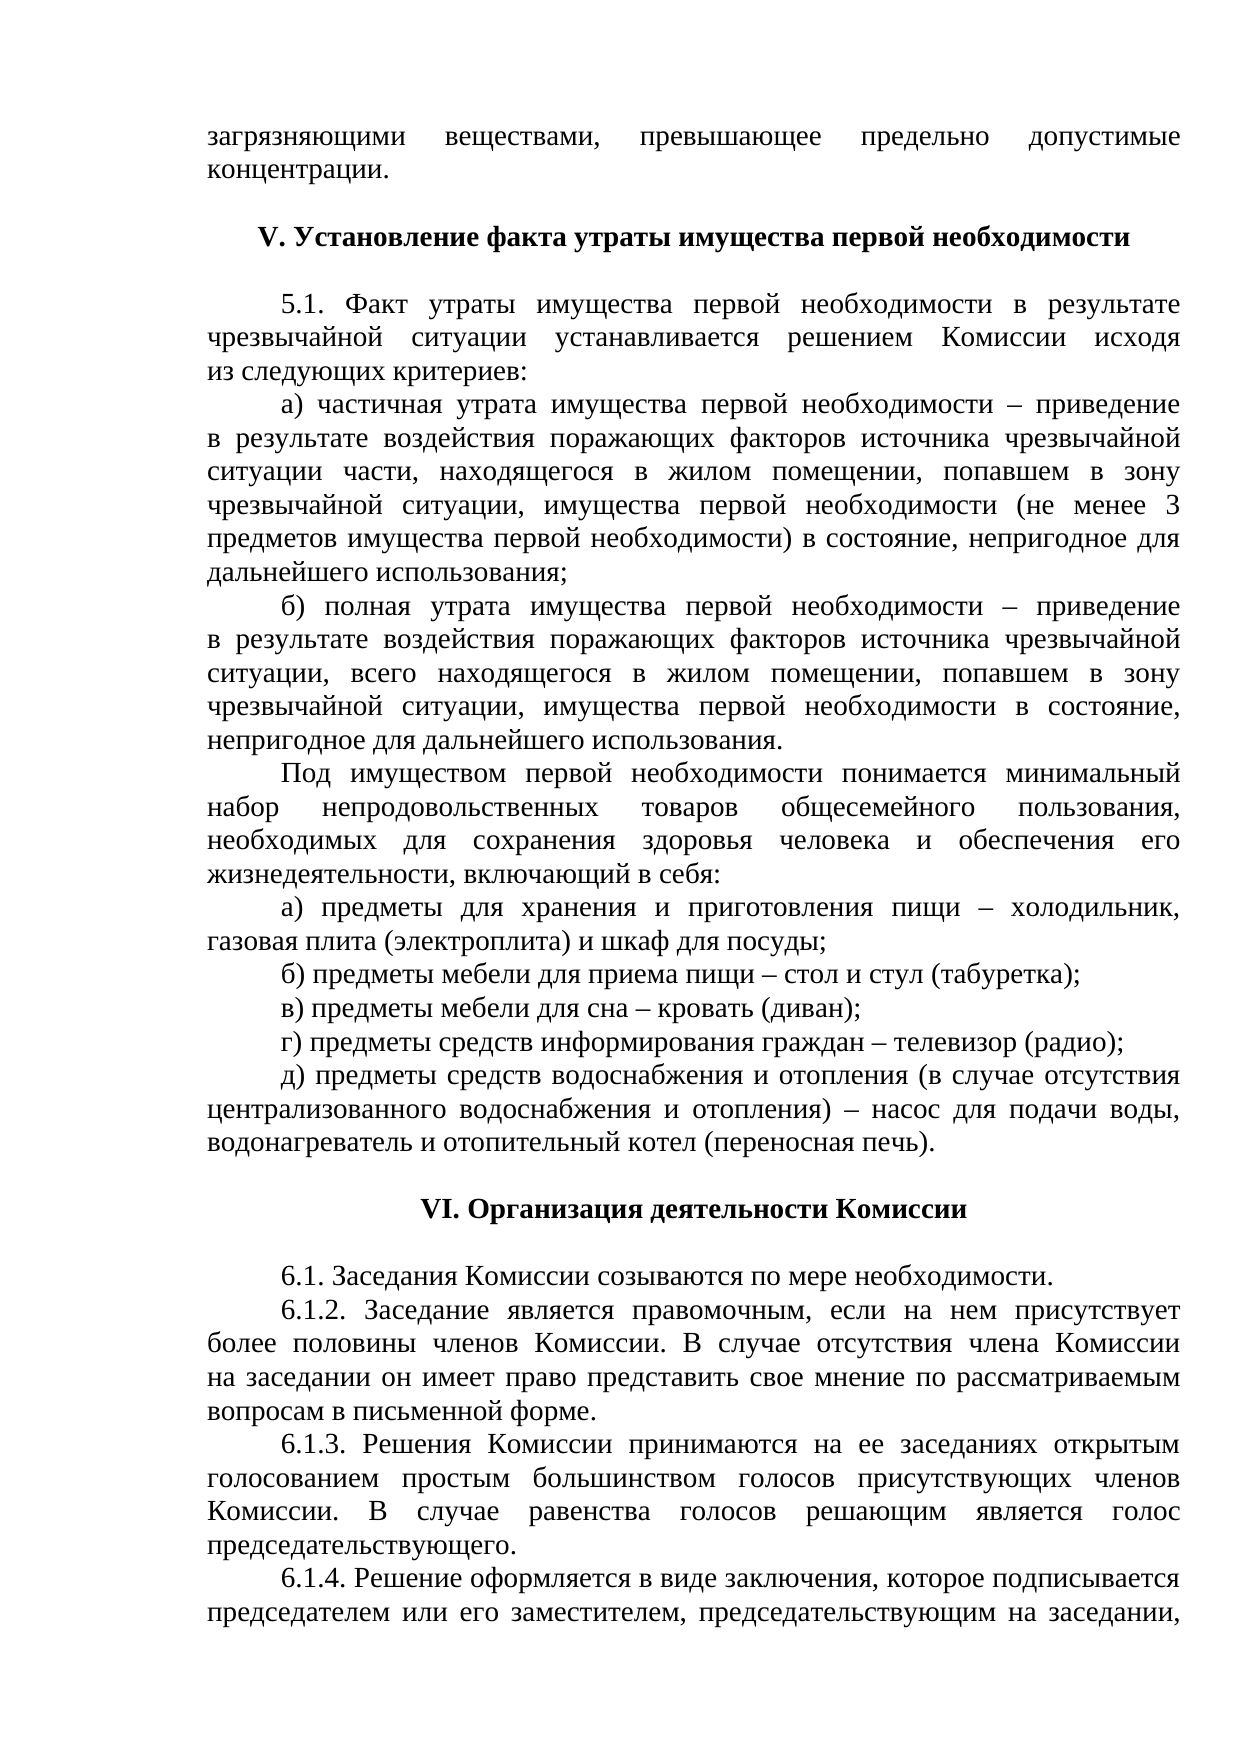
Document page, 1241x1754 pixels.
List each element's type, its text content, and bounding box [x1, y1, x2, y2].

text 5.1. Факт утраты имущества первой необходимости в результате чрезвычайной ситуации устанавливается решением Комиссии исходя из следующих критериев: [207, 286, 1181, 386]
text 6.1.2. Заседание является правомочным, если на нем присутствует более половины членов Комиссии. В случае отсутствия члена Комиссии на заседании он имеет право представить свое мнение по рассматриваемым вопросам в письменной форме. [207, 1292, 1181, 1426]
text Под имуществом первой необходимости понимается минимальный набор непродовольственных товаров общесемейного пользования, необходимых для сохранения здоровья человека и обеспечения его жизнедеятельности, включающий в себя: [207, 755, 1181, 889]
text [207, 118, 1181, 185]
text а) предметы для хранения и приготовления пищи – холодильник, газовая плита (электроплита) и шкаф для посуды; [207, 889, 1181, 957]
text а) частичная утрата имущества первой необходимости – приведение в результате воздействия поражающих факторов источника чрезвычайной ситуации части, находящегося в жилом помещении, попавшем в зону чрезвычайной ситуации, имущества первой необходимости (не менее 3 предметов имущества первой необходимости) в состояние, непригодное для дальнейшего использования; [207, 386, 1181, 588]
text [207, 1560, 1181, 1627]
text 6.1.3. Решения Комиссии принимаются на ее заседаниях открытым голосованием простым большинством голосов присутствующих членов Комиссии. В случае равенства голосов решающим является голос председательствующего. [207, 1426, 1181, 1560]
text б) предметы мебели для приема пищи – стол и стул (табуретка); [207, 957, 1181, 990]
text д) предметы средств водоснабжения и отопления (в случае отсутствия централизованного водоснабжения и отопления) – насос для подачи воды, водонагреватель и отопительный котел (переносная печь). [207, 1057, 1181, 1158]
text в) предметы мебели для сна – кровать (диван); [207, 990, 1181, 1024]
text б) полная утрата имущества первой необходимости – приведение в результате воздействия поражающих факторов источника чрезвычайной ситуации, всего находящегося в жилом помещении, попавшем в зону чрезвычайной ситуации, имущества первой необходимости в состояние, непригодное для дальнейшего использования. [207, 588, 1181, 755]
text VI. Организация деятельности Комиссии [207, 1191, 1181, 1225]
text г) предметы средств информирования граждан – телевизор (радио); [207, 1024, 1181, 1057]
text V. Установление факта утраты имущества первой необходимости [207, 219, 1181, 252]
text 6.1. Заседания Комиссии созываются по мере необходимости. [207, 1258, 1181, 1292]
